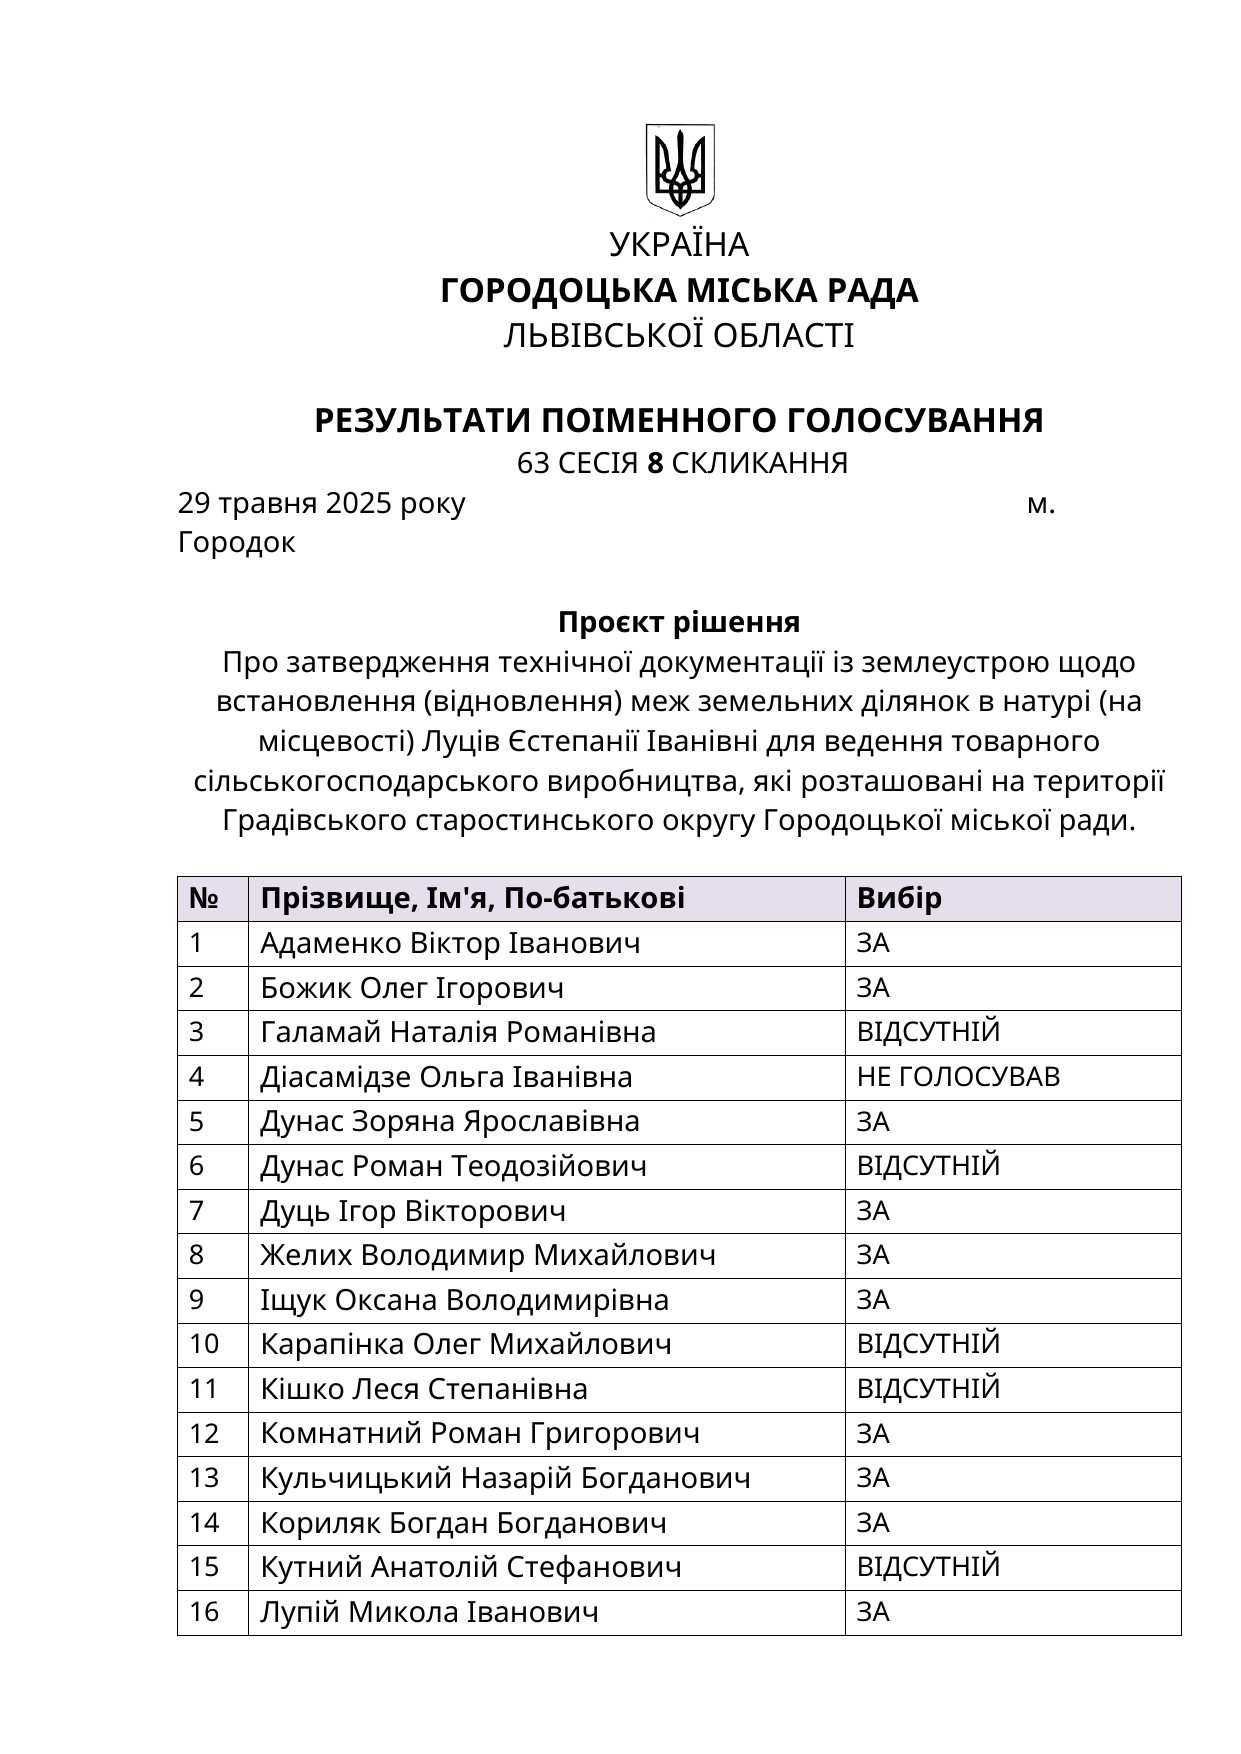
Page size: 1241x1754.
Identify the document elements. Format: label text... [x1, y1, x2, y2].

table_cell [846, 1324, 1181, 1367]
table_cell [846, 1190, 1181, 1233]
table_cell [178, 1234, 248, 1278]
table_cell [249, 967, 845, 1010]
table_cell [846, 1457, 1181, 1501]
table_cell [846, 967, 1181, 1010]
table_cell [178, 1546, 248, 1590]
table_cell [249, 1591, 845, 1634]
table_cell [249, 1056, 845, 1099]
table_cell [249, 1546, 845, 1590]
text Про затвердження технічної документації із землеустрою щодо встановлення (відновлення) меж земельних ділянок в натурі (на місцевості) Луців Єстепанії Іванівні для ведення товарного сільськогосподарського виробництва, які розташовані на території Градівського старостинського округу Городоцької міської ради. [177, 641, 1181, 839]
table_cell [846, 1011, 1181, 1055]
text ГОРОДОЦЬКА МІСЬКА РАДА [177, 266, 1181, 312]
text РЕЗУЛЬТАТИ ПОІМЕННОГО ГОЛОСУВАННЯ [177, 397, 1181, 442]
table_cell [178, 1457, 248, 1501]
text Проєкт рішення [177, 601, 1181, 641]
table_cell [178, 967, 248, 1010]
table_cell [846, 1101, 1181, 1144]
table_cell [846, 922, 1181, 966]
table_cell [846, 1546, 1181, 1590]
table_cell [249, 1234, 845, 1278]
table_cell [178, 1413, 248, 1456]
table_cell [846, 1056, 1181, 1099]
text ЛЬВІВСЬКОЇ ОБЛАСТІ [177, 312, 1181, 357]
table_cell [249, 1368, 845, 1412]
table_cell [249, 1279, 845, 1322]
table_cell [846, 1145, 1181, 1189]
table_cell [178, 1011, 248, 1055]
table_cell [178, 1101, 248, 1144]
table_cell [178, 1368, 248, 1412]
text 29 травня 2025 року м. Городок [177, 482, 1181, 561]
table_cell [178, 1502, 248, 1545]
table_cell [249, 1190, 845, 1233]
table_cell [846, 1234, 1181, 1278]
picture [633, 118, 726, 221]
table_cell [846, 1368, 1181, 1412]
text 63 СЕСІЯ 8 СКЛИКАННЯ [177, 442, 1181, 482]
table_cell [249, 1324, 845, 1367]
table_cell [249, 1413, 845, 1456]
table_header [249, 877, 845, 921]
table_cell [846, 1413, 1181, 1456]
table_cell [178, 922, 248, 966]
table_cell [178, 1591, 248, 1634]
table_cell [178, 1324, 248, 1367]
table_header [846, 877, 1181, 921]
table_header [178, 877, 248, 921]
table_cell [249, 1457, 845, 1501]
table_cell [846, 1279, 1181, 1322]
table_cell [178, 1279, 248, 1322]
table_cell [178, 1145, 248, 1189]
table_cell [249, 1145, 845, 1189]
text УКРАЇНА [177, 221, 1181, 266]
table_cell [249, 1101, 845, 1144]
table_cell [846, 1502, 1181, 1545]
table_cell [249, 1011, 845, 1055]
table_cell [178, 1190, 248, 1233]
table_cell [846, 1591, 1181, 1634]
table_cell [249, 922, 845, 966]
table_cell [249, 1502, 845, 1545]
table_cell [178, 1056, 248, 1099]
